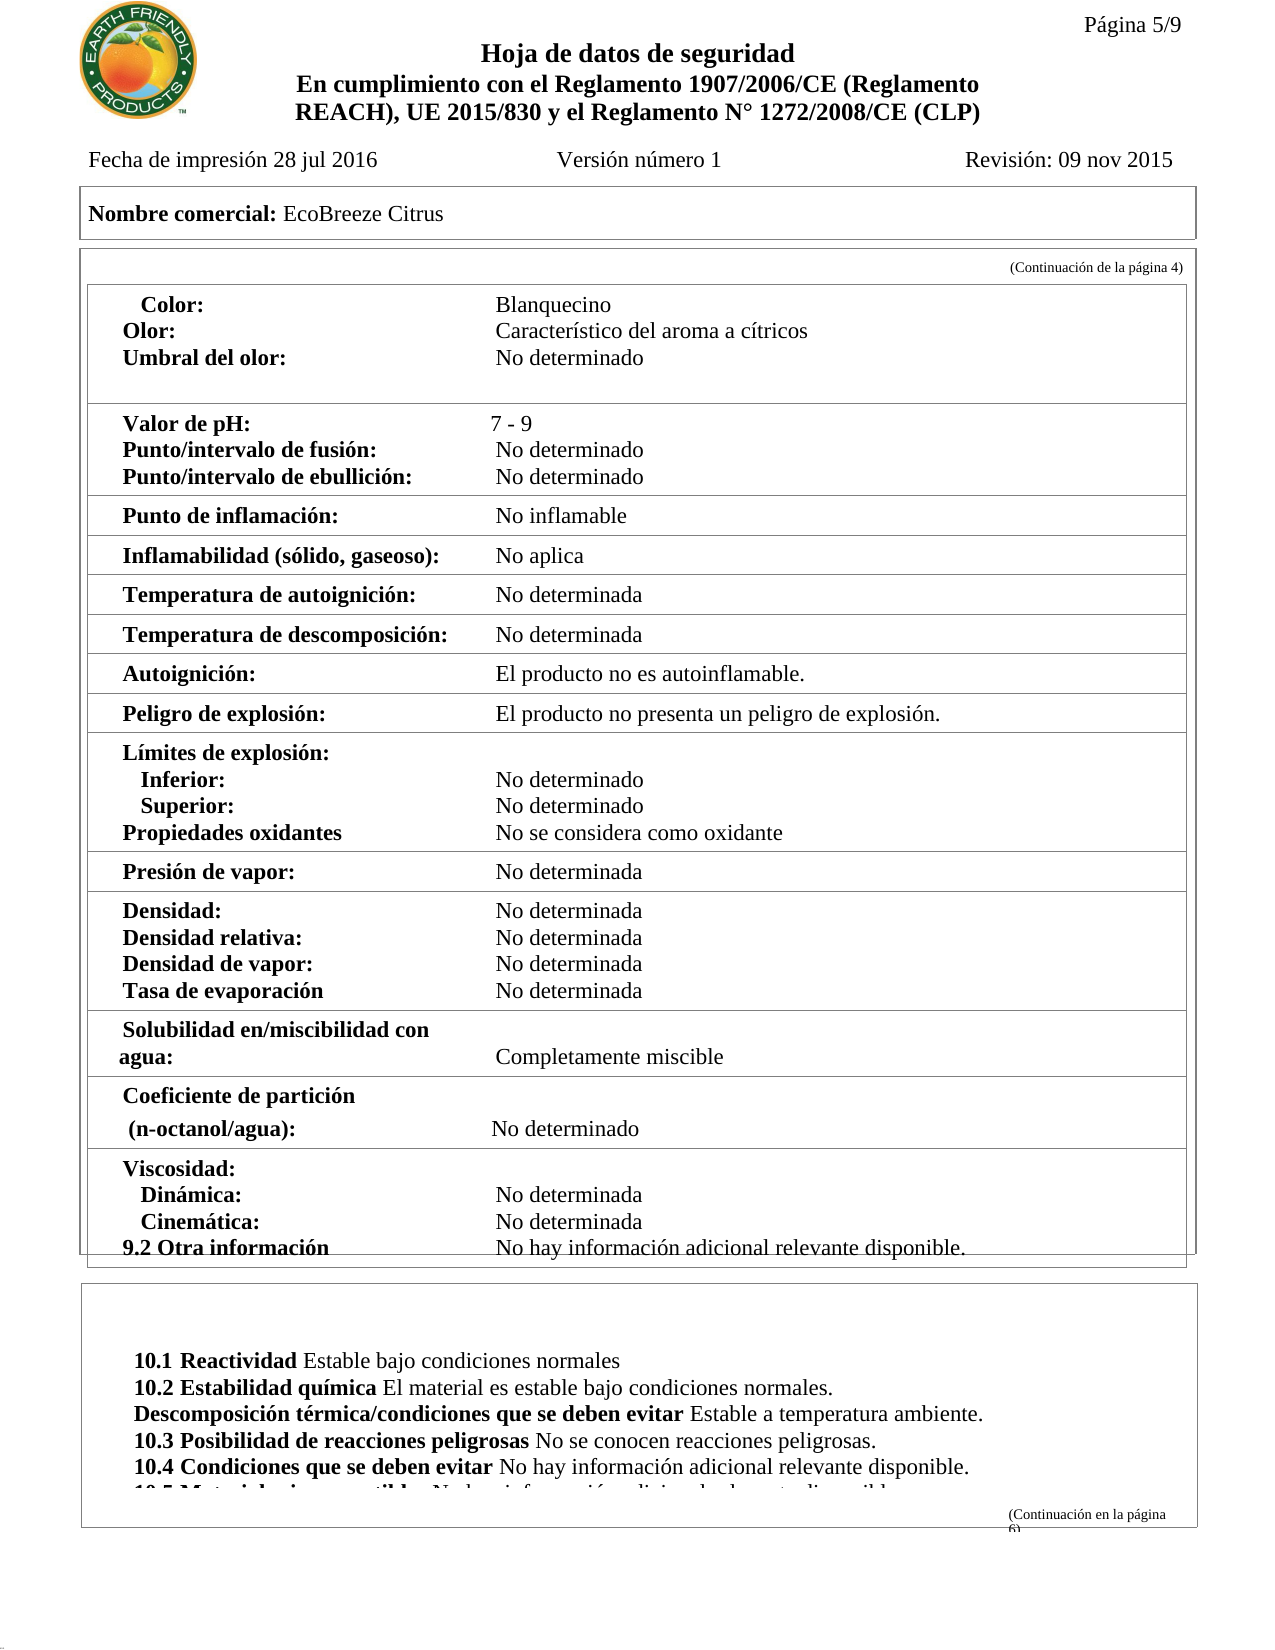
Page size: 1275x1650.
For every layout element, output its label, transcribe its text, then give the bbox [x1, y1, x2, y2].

table_cell Inflamabilidad (sólido, gaseoso): No aplica [88, 536, 1186, 574]
table_cell Punto de inflamación: No inflamable [88, 496, 1186, 535]
table_cell Valor de pH: 7 - 9 Punto/intervalo de fusión: No determinado Punto/intervalo de ebullición: No determinado [88, 404, 1186, 495]
table_cell Límites de explosión: Inferior: No determinado Superior: No determinado Propiedades oxidantes No se considera como oxidante [88, 733, 1186, 851]
table_cell Peligro de explosión: El producto no presenta un peligro de explosión. [88, 694, 1186, 732]
table_header Color: Blanquecino Olor: Característico del aroma a cítricos Umbral del olor: No determinado [88, 285, 1186, 403]
table_cell Temperatura de descomposición: No determinada [88, 615, 1186, 653]
table_cell Viscosidad: Dinámica: No determinada Cinemática: No determinada 9.2 Otra información No hay información adicional relevante disponible. [88, 1149, 1186, 1267]
table_cell Autoignición: El producto no es autoinflamable. [88, 654, 1186, 693]
table_cell Presión de vapor: No determinada [88, 852, 1186, 891]
table_cell Temperatura de autoignición: No determinada [88, 575, 1186, 614]
table_cell Coeficiente de partición (n-octanol/agua): No determinado [88, 1077, 1186, 1148]
picture [79, 1, 197, 119]
table_cell Solubilidad en/miscibilidad con agua: Completamente miscible [88, 1011, 1186, 1076]
table_cell Densidad: No determinada Densidad relativa: No determinada Densidad de vapor: No determinada Tasa de evaporación No determinada [88, 892, 1186, 1010]
